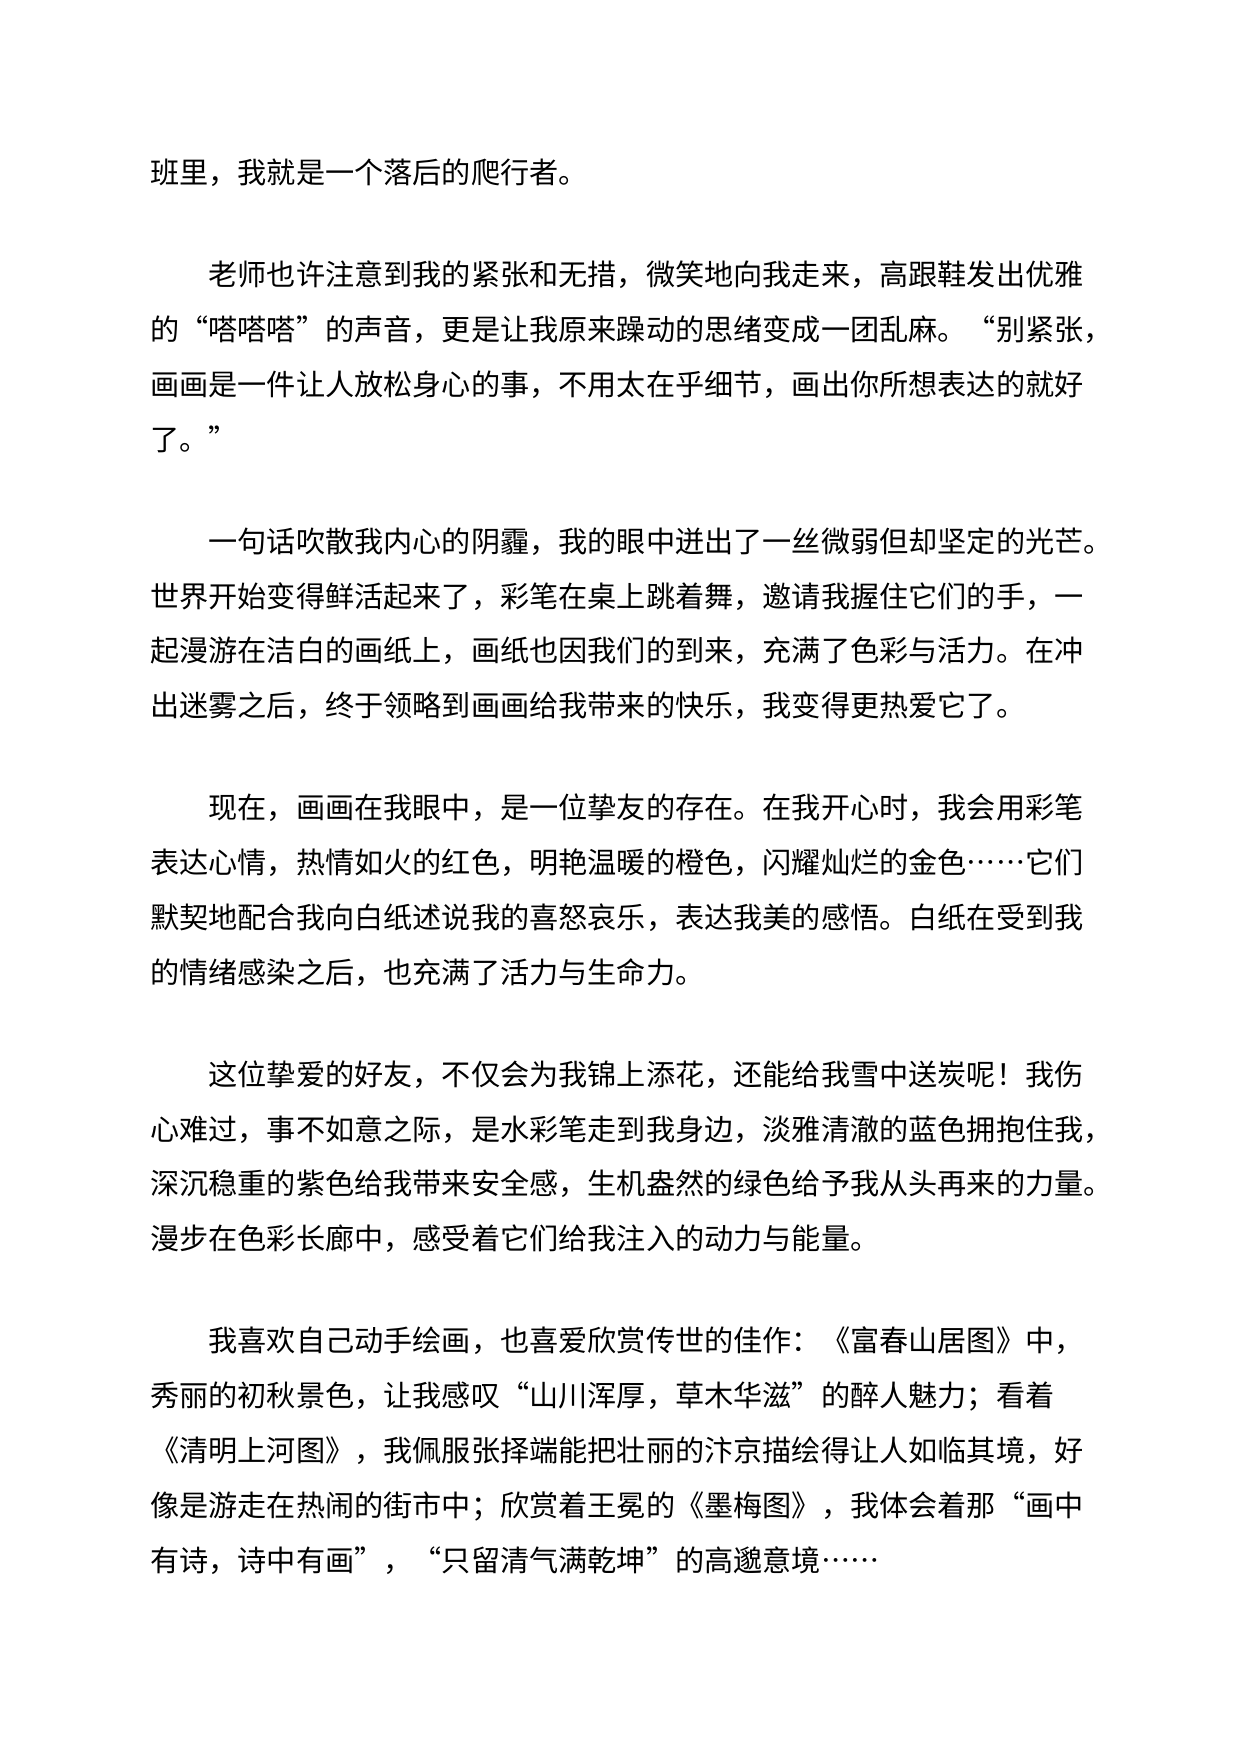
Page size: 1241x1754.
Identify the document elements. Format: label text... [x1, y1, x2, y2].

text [150, 150, 1090, 192]
text 这位挚爱的好友，不仅会为我锦上添花，还能给我雪中送炭呢！我伤心难过，事不如意之际，是水彩笔走到我身边，淡雅清澈的蓝色拥抱住我，深沉稳重的紫色给我带来安全感，生机盎然的绿色给予我从头再来的力量。漫步在色彩长廊中，感受着它们给我注入的动力与能量。 [150, 1051, 1090, 1258]
text 现在，画画在我眼中，是一位挚友的存在。在我开心时，我会用彩笔表达心情，热情如火的红色，明艳温暖的橙色，闪耀灿烂的金色……它们默契地配合我向白纸述说我的喜怒哀乐，表达我美的感悟。白纸在受到我的情绪感染之后，也充满了活力与生命力。 [150, 785, 1090, 992]
text 我喜欢自己动手绘画，也喜爱欣赏传世的佳作：《富春山居图》中，秀丽的初秋景色，让我感叹“山川浑厚，草木华滋”的醉人魅力；看着《清明上河图》，我佩服张择端能把壮丽的汴京描绘得让人如临其境，好像是游走在热闹的街市中；欣赏着王冕的《墨梅图》，我体会着那“画中有诗，诗中有画”，“只留清气满乾坤”的高邈意境…… [150, 1318, 1090, 1579]
text 老师也许注意到我的紧张和无措，微笑地向我走来，高跟鞋发出优雅的“嗒嗒嗒”的声音，更是让我原来躁动的思绪变成一团乱麻。“别紧张，画画是一件让人放松身心的事，不用太在乎细节，画出你所想表达的就好了。” [150, 252, 1090, 459]
text 一句话吹散我内心的阴霾，我的眼中迸出了一丝微弱但却坚定的光芒。世界开始变得鲜活起来了，彩笔在桌上跳着舞，邀请我握住它们的手，一起漫游在洁白的画纸上，画纸也因我们的到来，充满了色彩与活力。在冲出迷雾之后，终于领略到画画给我带来的快乐，我变得更热爱它了。 [150, 518, 1090, 725]
